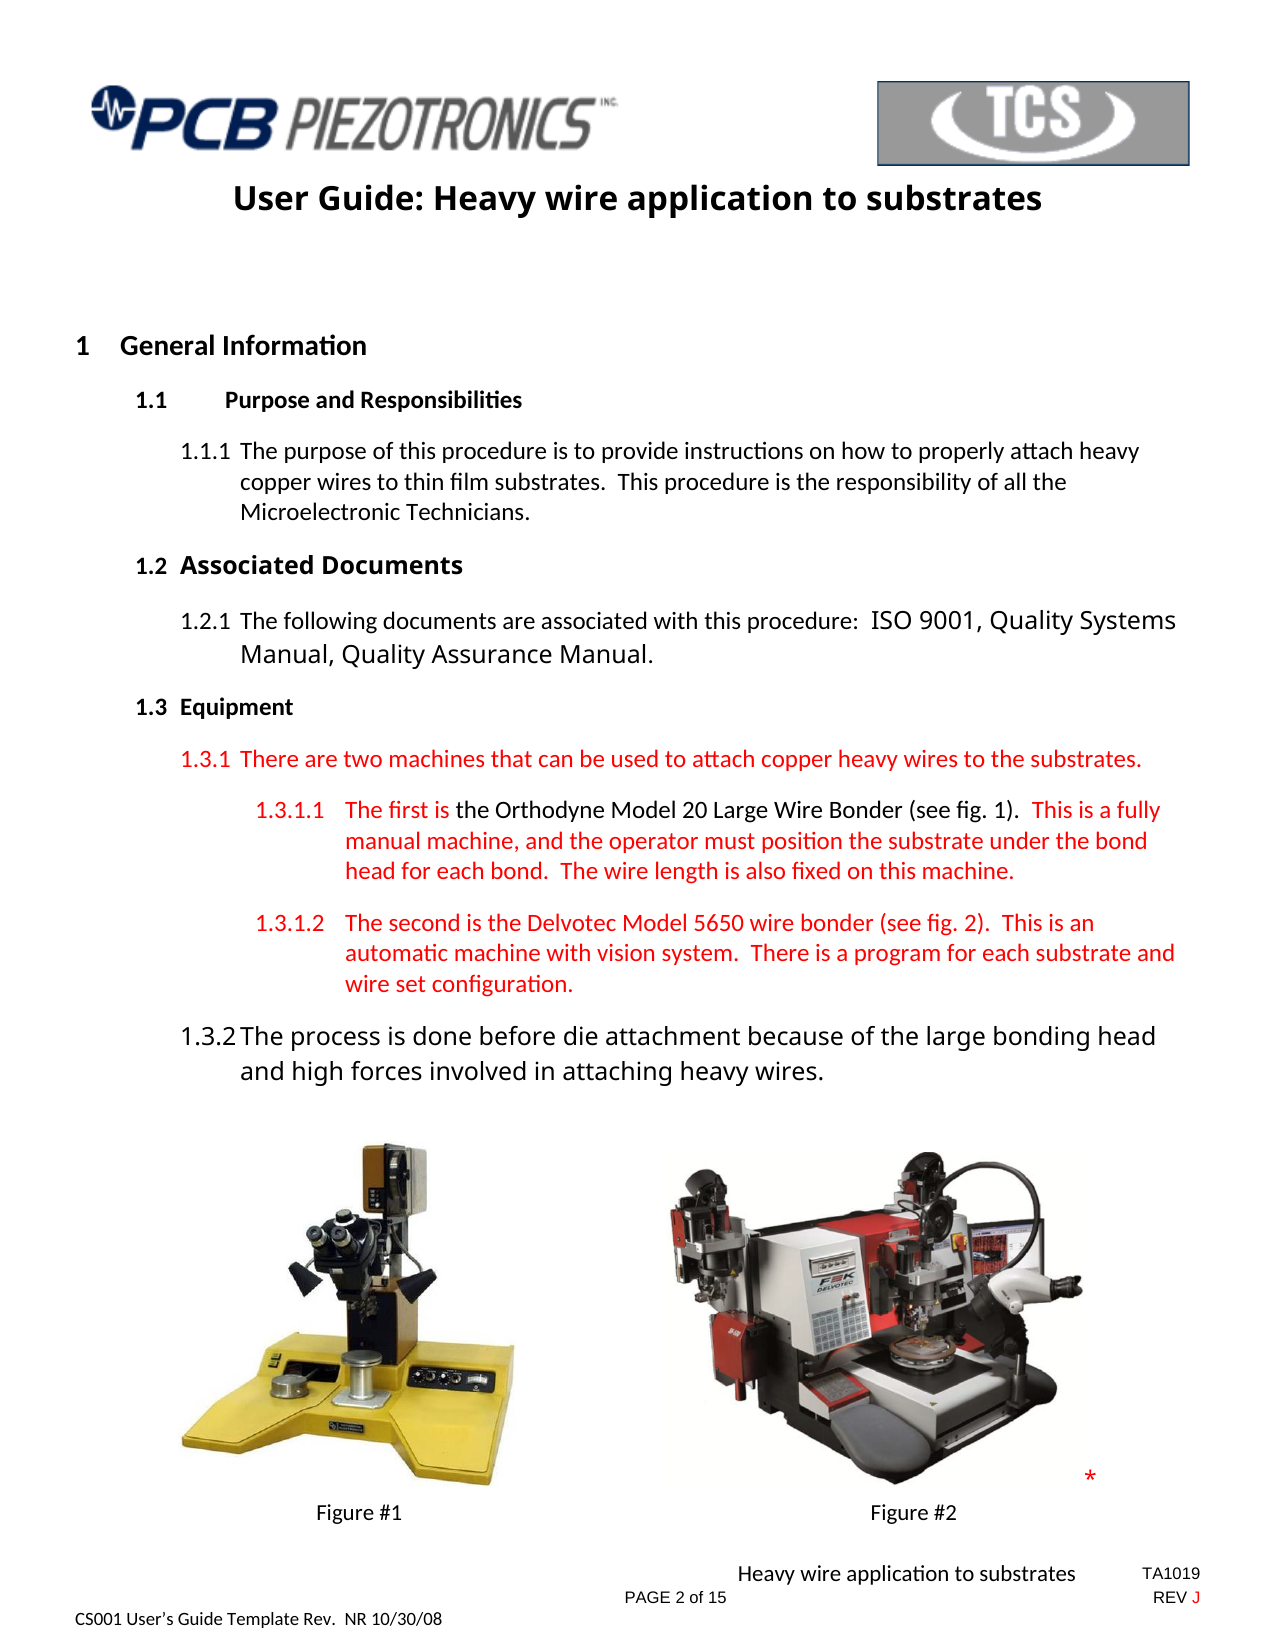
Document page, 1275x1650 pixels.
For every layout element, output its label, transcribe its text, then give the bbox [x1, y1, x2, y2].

subtitle The second is the Delvotec Model 5650 wire bonder (see fig. 2). This is an automatic machine with vision system. There is a program for each substrate and wire set configuration. [255, 907, 1200, 998]
subtitle The first is the Orthodyne Model 20 Large Wire Bonder (see fig. 1). This is a fully manual machine, and the operator must position the substrate under the bond head for each bond. The wire length is also fixed on this machine. [255, 794, 1200, 886]
subtitle Associated Documents [135, 548, 1200, 582]
picture [665, 1152, 1084, 1487]
subtitle General Information [75, 327, 1200, 363]
picture [81, 81, 628, 160]
picture [877, 81, 1190, 166]
subtitle The following documents are associated with this procedure: ISO 9001, Quality Systems Manual, Quality Assurance Manual. [180, 603, 1200, 671]
picture [178, 1140, 517, 1487]
subtitle The process is done before die attachment because of the large bonding head and high forces involved in attaching heavy wires. [180, 1019, 1200, 1087]
text Figure #1 Figure #2 [75, 1498, 1200, 1527]
subtitle Purpose and Responsibilities [135, 384, 1200, 414]
subtitle There are two machines that can be used to attach copper heavy wires to the substrates. [180, 743, 1200, 773]
subtitle Equipment [135, 692, 1200, 722]
subtitle The purpose of this procedure is to provide instructions on how to properly attach heavy copper wires to thin film substrates. This procedure is the responsibility of all the Microelectronic Technicians. [180, 435, 1200, 527]
